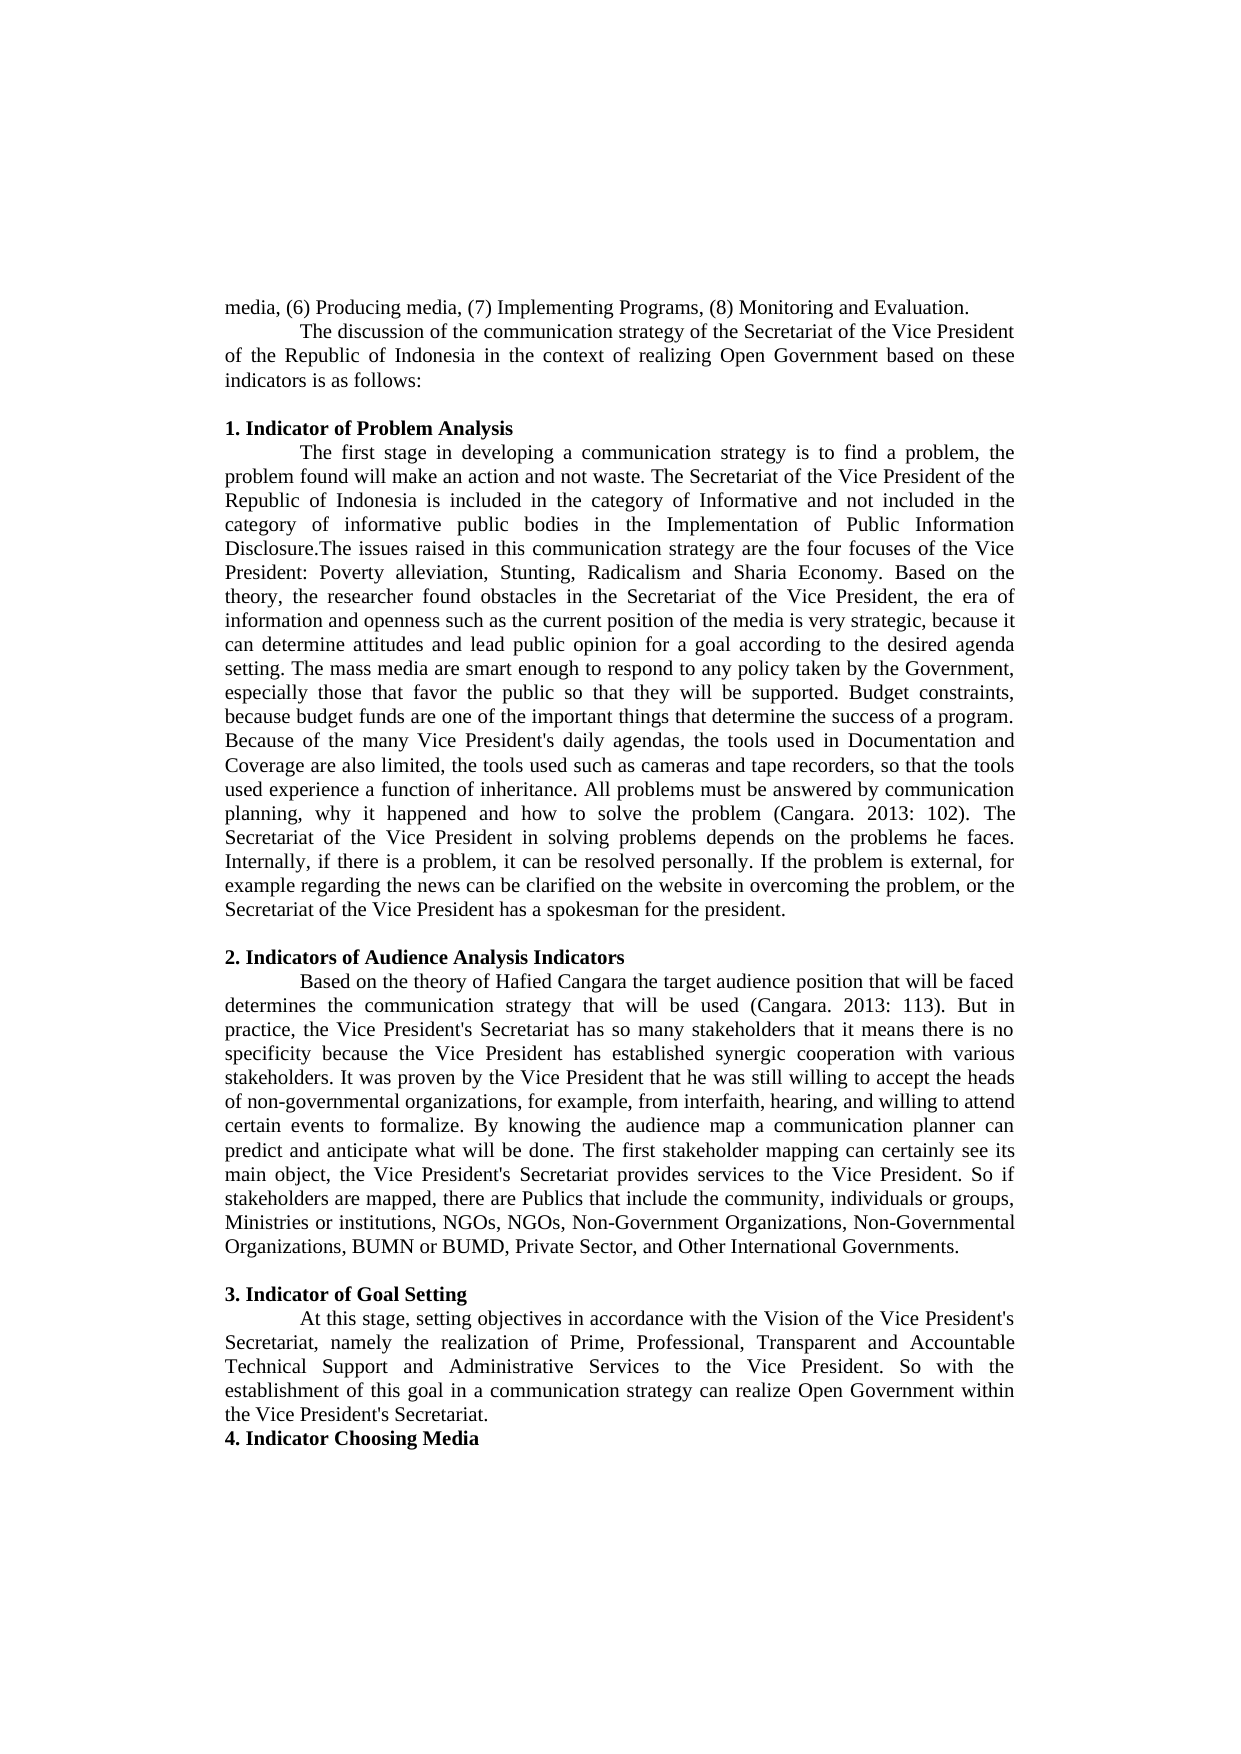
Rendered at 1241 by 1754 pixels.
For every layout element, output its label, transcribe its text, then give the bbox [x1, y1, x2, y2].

list The first stage in developing a communication strategy is to find a problem, the problem found will make an action and not waste. The Secretariat of the Vice President of the Republic of Indonesia is included in the category of Informative and not included in the category of informative public bodies in the Implementation of Public Information Disclosure.The issues raised in this communication strategy are the four focuses of the Vice President: Poverty alleviation, Stunting, Radicalism and Sharia Economy. Based on the theory, the researcher found obstacles in the Secretariat of the Vice President, the era of information and openness such as the current position of the media is very strategic, because it can determine attitudes and lead public opinion for a goal according to the desired agenda setting. The mass media are smart enough to respond to any policy taken by the Government, especially those that favor the public so that they will be supported. Budget constraints, because budget funds are one of the important things that determine the success of a program. Because of the many Vice President's daily agendas, the tools used in Documentation and Coverage are also limited, the tools used such as cameras and tape recorders, so that the tools used experience a function of inheritance. All problems must be answered by communication planning, why it happened and how to solve the problem (Cangara. 2013: 102). The Secretariat of the Vice President in solving problems depends on the problems he faces. Internally, if there is a problem, it can be resolved personally. If the problem is external, for example regarding the news can be clarified on the website in overcoming the problem, or the Secretariat of the Vice President has a spokesman for the president. [224, 440, 1016, 921]
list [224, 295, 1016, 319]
list 4. Indicator Choosing Media [224, 1426, 1016, 1450]
list Based on the theory of Hafied Cangara the target audience position that will be faced determines the communication strategy that will be used (Cangara. 2013: 113). But in practice, the Vice President's Secretariat has so many stakeholders that it means there is no specificity because the Vice President has established synergic cooperation with various stakeholders. It was proven by the Vice President that he was still willing to accept the heads of non-governmental organizations, for example, from interfaith, hearing, and willing to attend certain events to formalize. By knowing the audience map a communication planner can predict and anticipate what will be done. The first stakeholder mapping can certainly see its main object, the Vice President's Secretariat provides services to the Vice President. So if stakeholders are mapped, there are Publics that include the community, individuals or groups, Ministries or institutions, NGOs, NGOs, Non-Government Organizations, Non-Governmental Organizations, BUMN or BUMD, Private Sector, and Other International Governments. [224, 969, 1016, 1258]
list At this stage, setting objectives in accordance with the Vision of the Vice President's Secretariat, namely the realization of Prime, Professional, Transparent and Accountable Technical Support and Administrative Services to the Vice President. So with the establishment of this goal in a communication strategy can realize Open Government within the Vice President's Secretariat. [224, 1306, 1016, 1426]
list The discussion of the communication strategy of the Secretariat of the Vice President of the Republic of Indonesia in the context of realizing Open Government based on these indicators is as follows: [224, 319, 1016, 392]
list 3. Indicator of Goal Setting [224, 1282, 1016, 1306]
list Indicator of Problem Analysis [224, 416, 1016, 440]
list Indicators of Audience Analysis Indicators [224, 945, 1016, 969]
